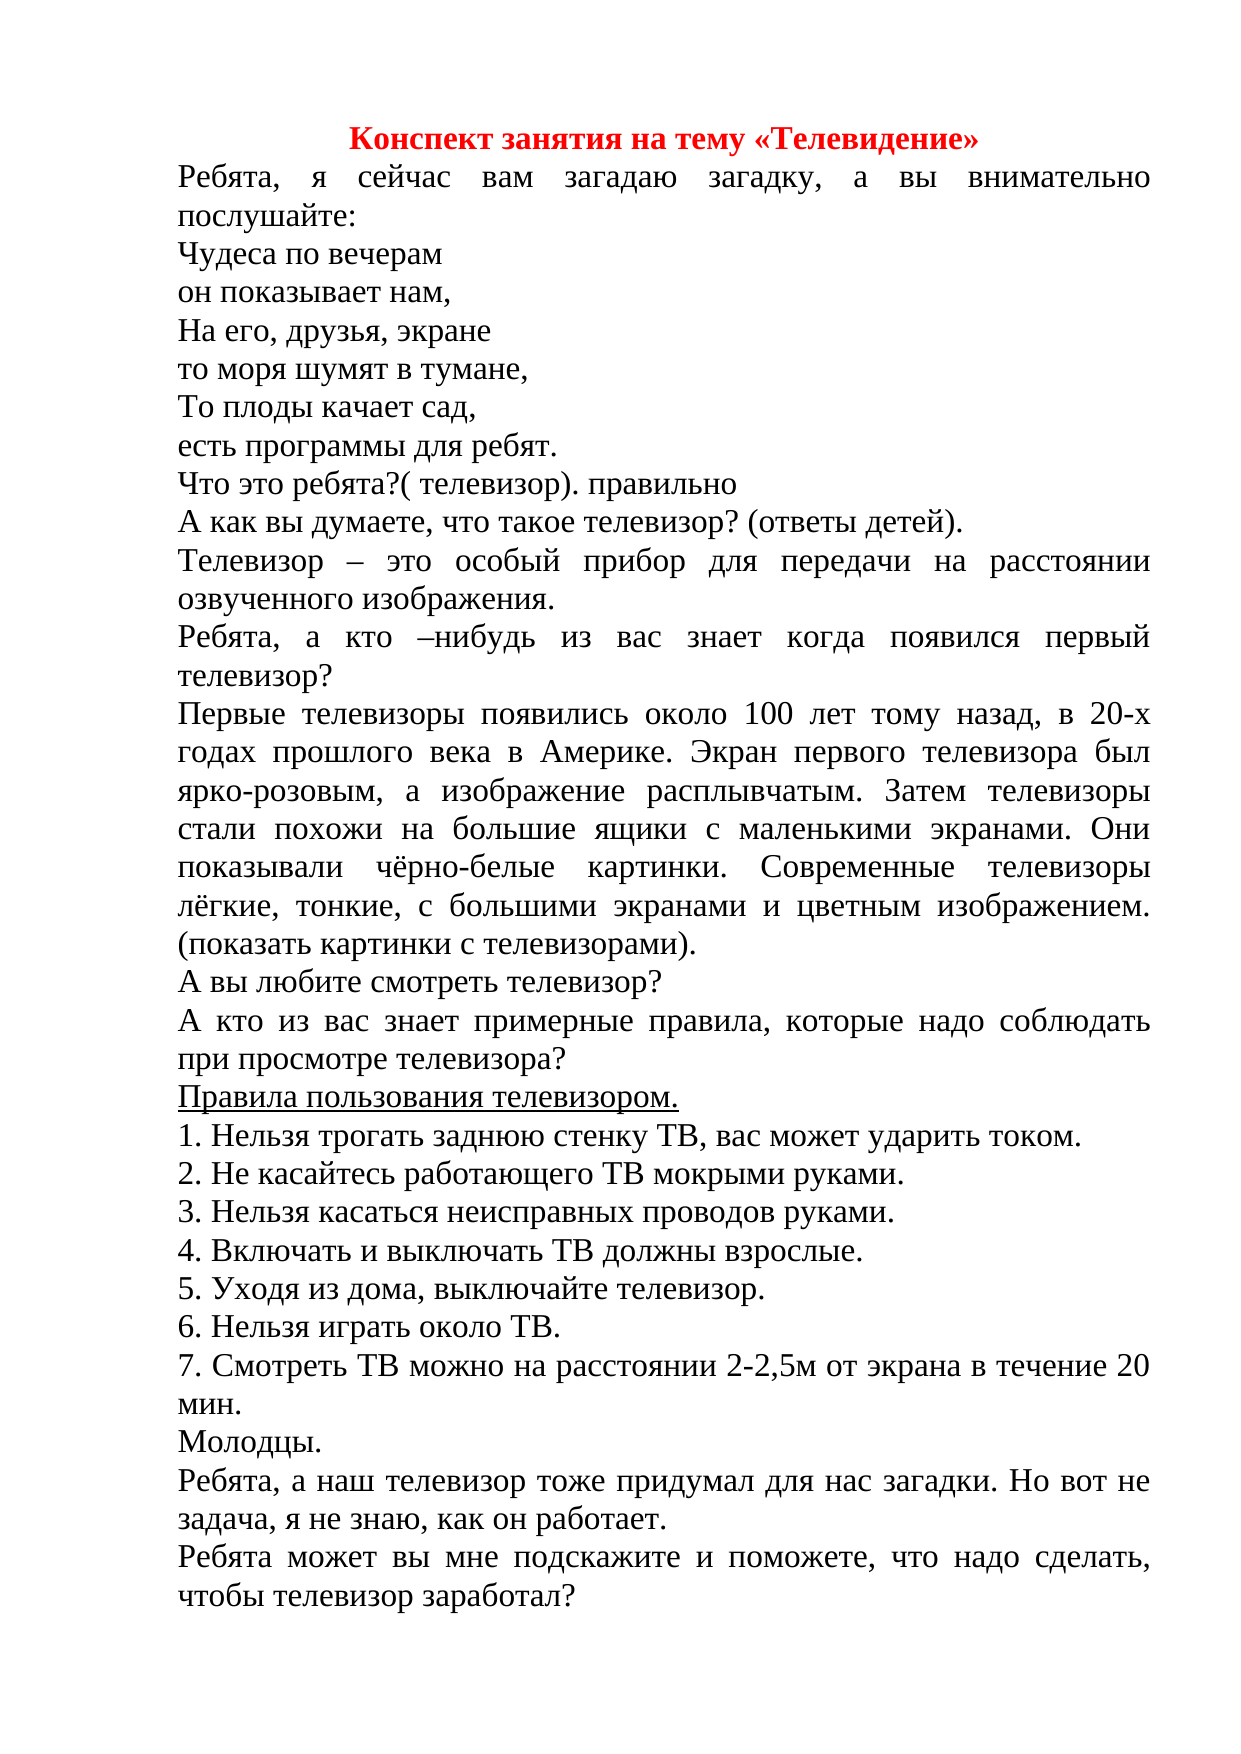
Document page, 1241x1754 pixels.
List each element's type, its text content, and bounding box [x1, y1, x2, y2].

text Первые телевизоры появились около 100 лет тому назад, в 20-х годах прошлого века в Америке. Экран первого телевизора был ярко-розовым, а изображение расплывчатым. Затем телевизоры стали похожи на большие ящики с маленькими экранами. Они показывали чёрно-белые картинки. Современные телевизоры лёгкие, тонкие, с большими экранами и цветным изображением.(показать картинки с телевизорами). [177, 693, 1152, 961]
text Правила пользования телевизором. [177, 1076, 1152, 1115]
text Ребята может вы мне подскажите и поможете, что надо сделать, чтобы телевизор заработал? [177, 1536, 1152, 1613]
text 1. Нельзя трогать заднюю стенку ТВ, вас может ударить током. [177, 1115, 1152, 1153]
text 7. Смотреть ТВ можно на расстоянии 2-2,5м от экрана в течение 20 мин. [177, 1345, 1152, 1421]
text А кто из вас знает примерные правила, которые надо соблюдать при просмотре телевизора? [177, 1000, 1152, 1076]
text А как вы думаете, что такое телевизор? (ответы детей). [177, 501, 1152, 540]
text 4. Включать и выключать ТВ должны взрослые. [177, 1230, 1152, 1268]
text 6. Нельзя играть около ТВ. [177, 1306, 1152, 1345]
text Телевизор – это особый прибор для передачи на расстоянии озвученного изображения. [177, 540, 1152, 616]
text Что это ребята?( телевизор). правильно [177, 463, 1152, 501]
text А вы любите смотреть телевизор? [177, 961, 1152, 1000]
text 5. Уходя из дома, выключайте телевизор. [177, 1268, 1152, 1306]
text То плоды качает сад, [177, 386, 1152, 425]
text 2. Не касайтесь работающего ТВ мокрыми руками. [177, 1153, 1152, 1191]
text он показывает нам, [177, 271, 1152, 310]
text то моря шумят в тумане, [177, 348, 1152, 386]
text На его, друзья, экране [177, 310, 1152, 348]
text Ребята, я сейчас вам загадаю загадку, а вы внимательно послушайте: [177, 156, 1152, 233]
text Ребята, а кто –нибудь из вас знает когда появился первый телевизор? [177, 616, 1152, 693]
text Чудеса по вечерам [177, 233, 1152, 271]
text Ребята, а наш телевизор тоже придумал для нас загадки. Но вот не задача, я не знаю, как он работает. [177, 1460, 1152, 1536]
text Молодцы. [177, 1421, 1152, 1460]
text Конспект занятия на тему «Телевидение» [177, 118, 1152, 156]
text 3. Нельзя касаться неисправных проводов руками. [177, 1191, 1152, 1230]
text есть программы для ребят. [177, 425, 1152, 463]
